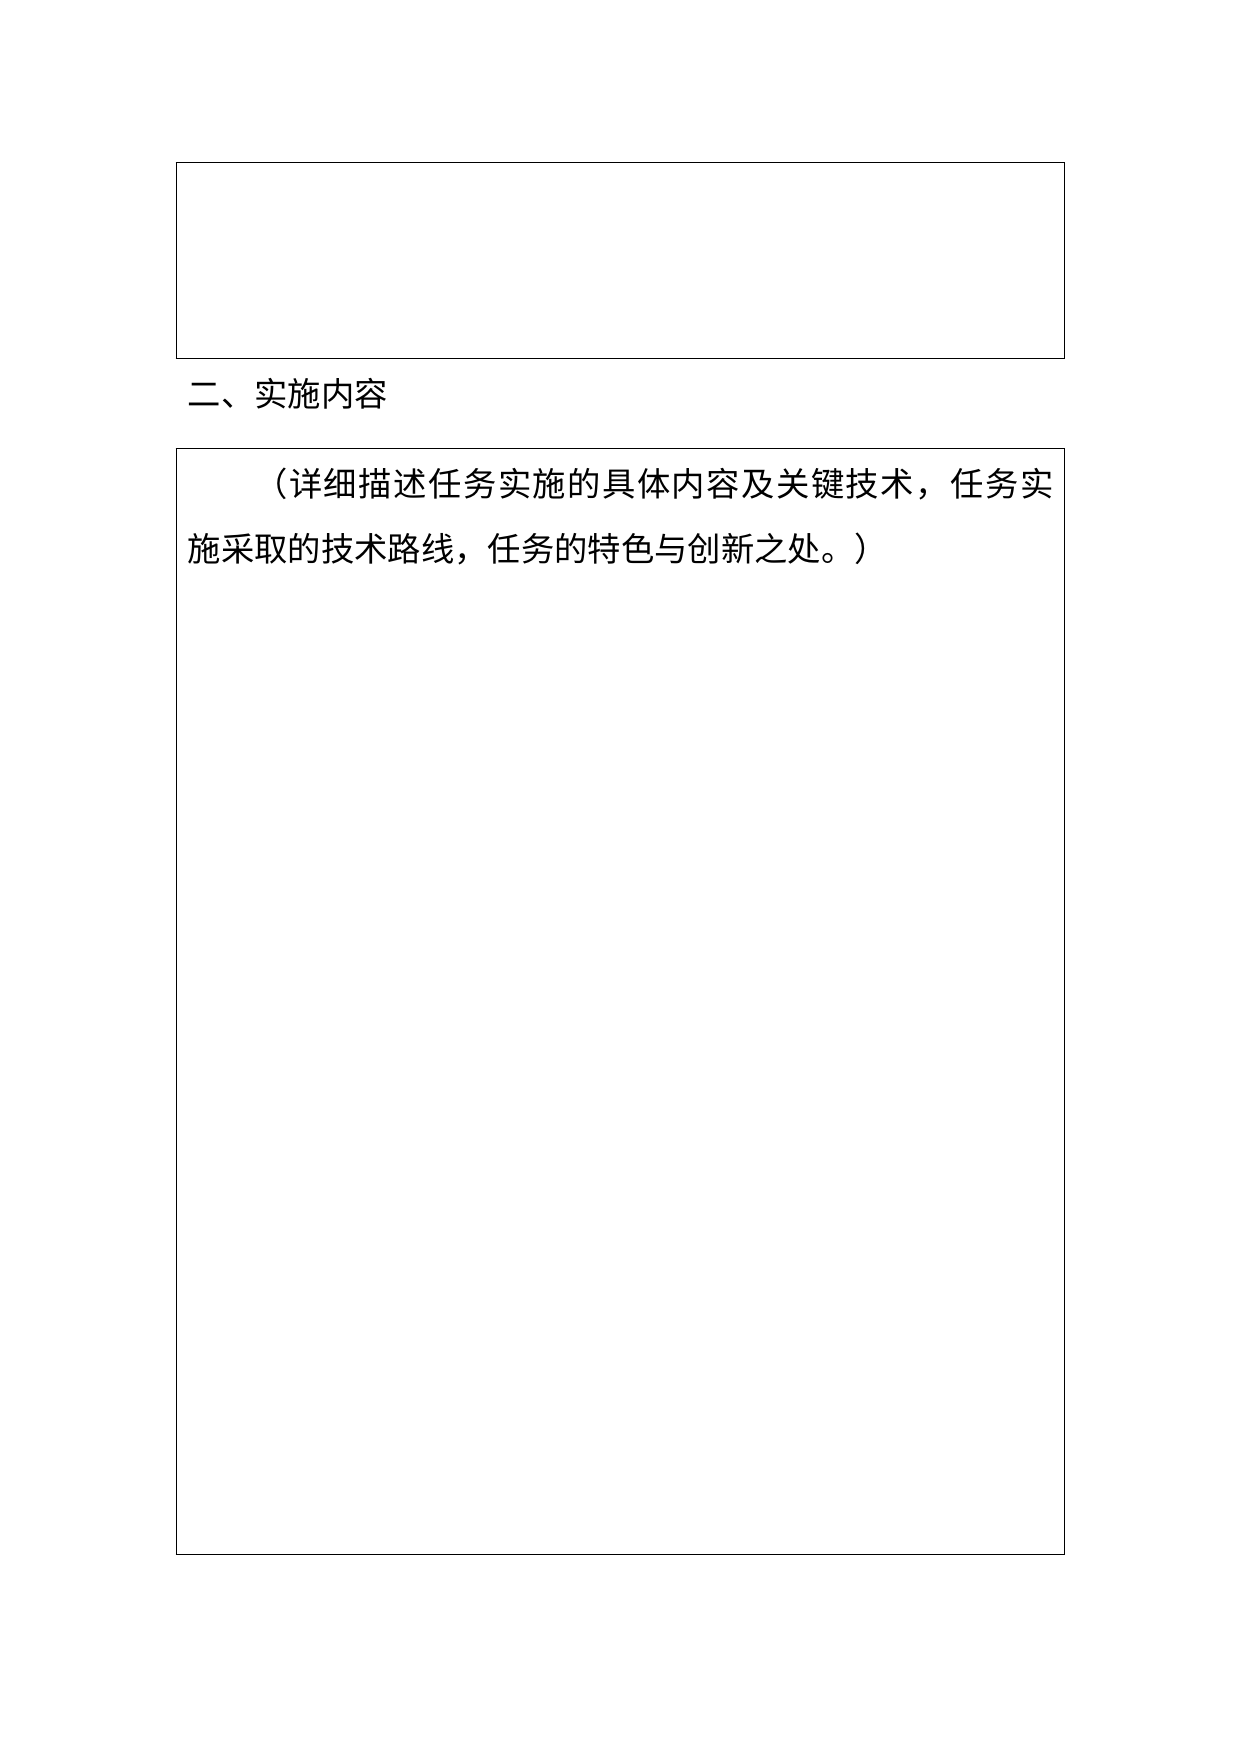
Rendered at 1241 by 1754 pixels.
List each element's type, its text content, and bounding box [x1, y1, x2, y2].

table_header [177, 163, 1064, 358]
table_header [177, 449, 1064, 1554]
text 二、实施内容 [187, 359, 1053, 424]
